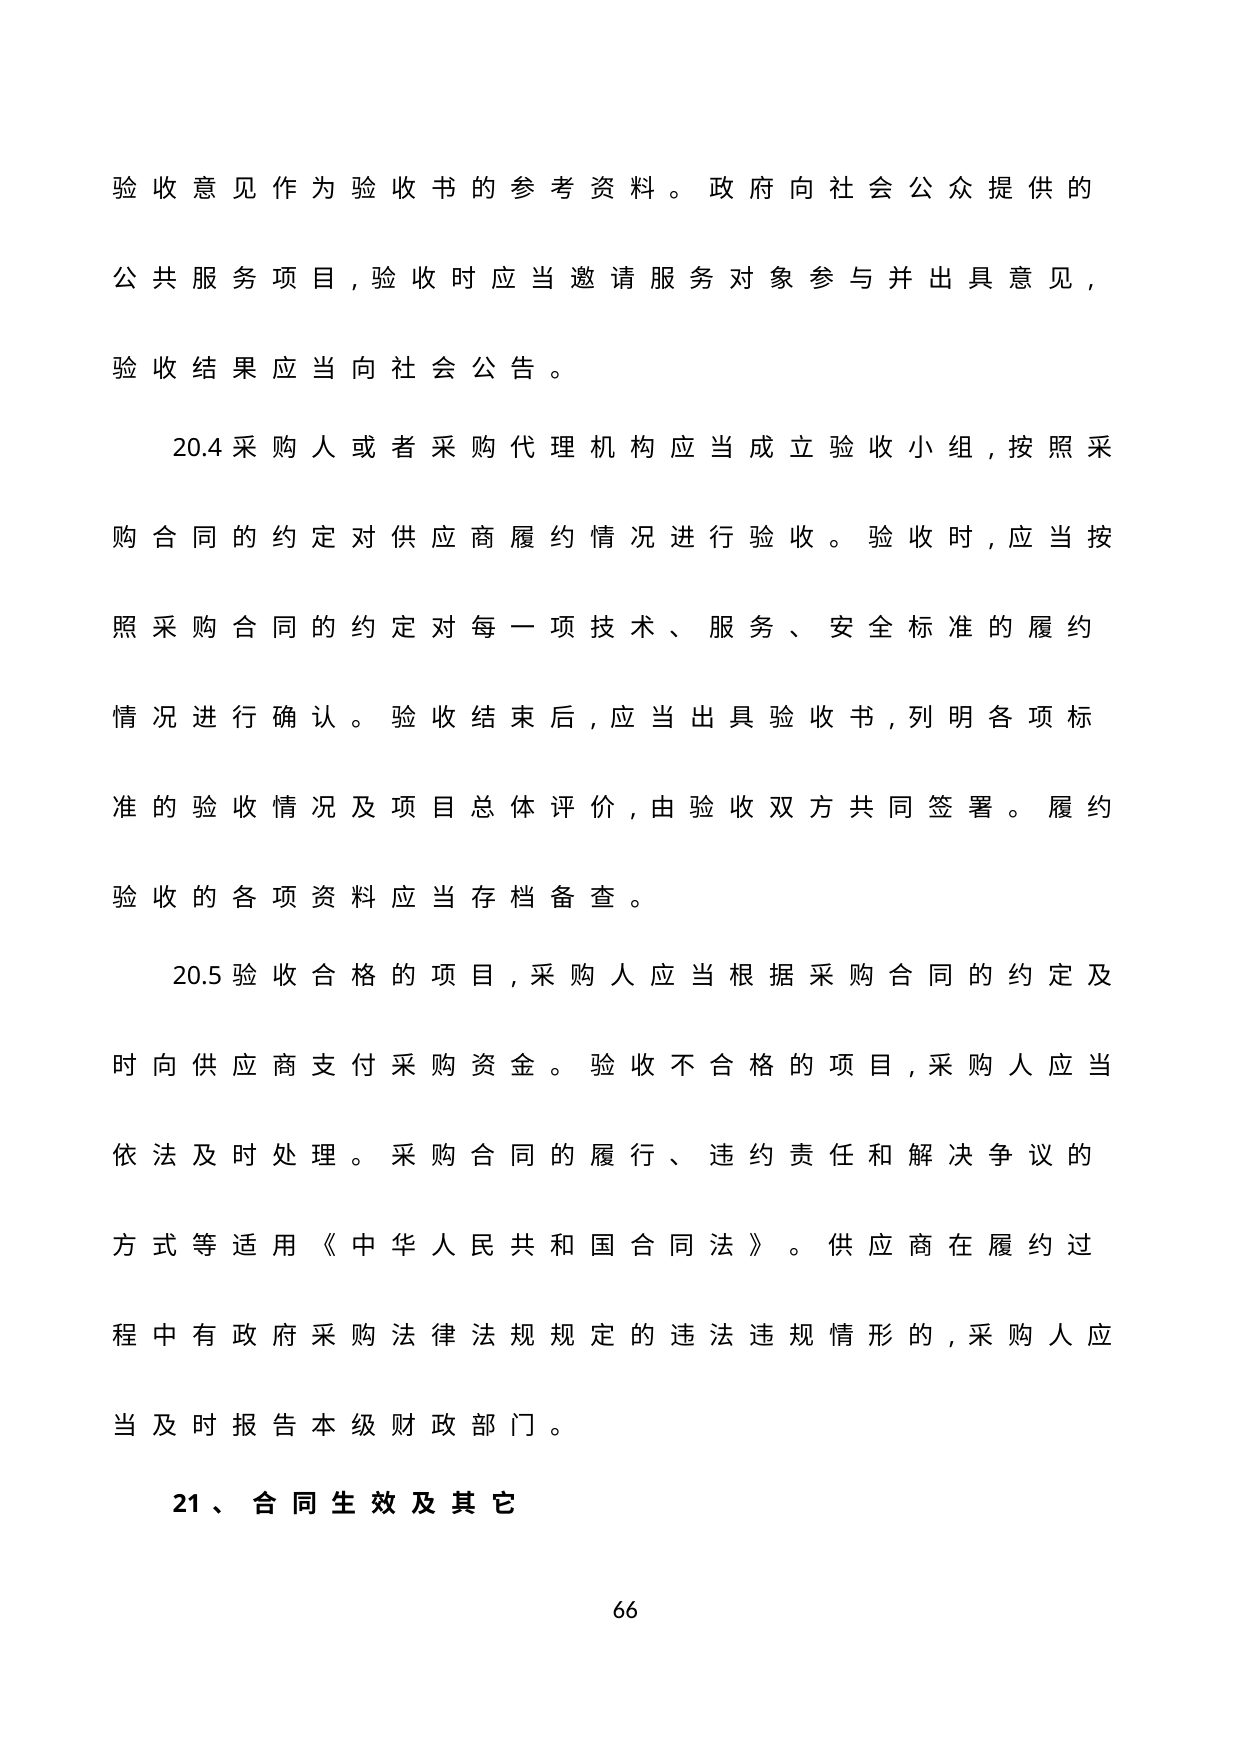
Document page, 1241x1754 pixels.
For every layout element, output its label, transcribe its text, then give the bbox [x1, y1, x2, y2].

text 21、合同生效及其它 [113, 1471, 1127, 1531]
text 20.5验收合格的项目,采购人应当根据采购合同的约定及时向供应商支付采购资金。验收不合格的项目,采购人应当依法及时处理。采购合同的履行、违约责任和解决争议的方式等适用《中华人民共和国合同法》。供应商在履约过程中有政府采购法律法规规定的违法违规情形的,采购人应当及时报告本级财政部门。 [113, 943, 1127, 1453]
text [113, 157, 1127, 397]
text 20.4采购人或者采购代理机构应当成立验收小组,按照采购合同的约定对供应商履约情况进行验收。验收时,应当按照采购合同的约定对每一项技术、服务、安全标准的履约情况进行确认。验收结束后,应当出具验收书,列明各项标准的验收情况及项目总体评价,由验收双方共同签署。履约验收的各项资料应当存档备查。 [113, 415, 1127, 925]
